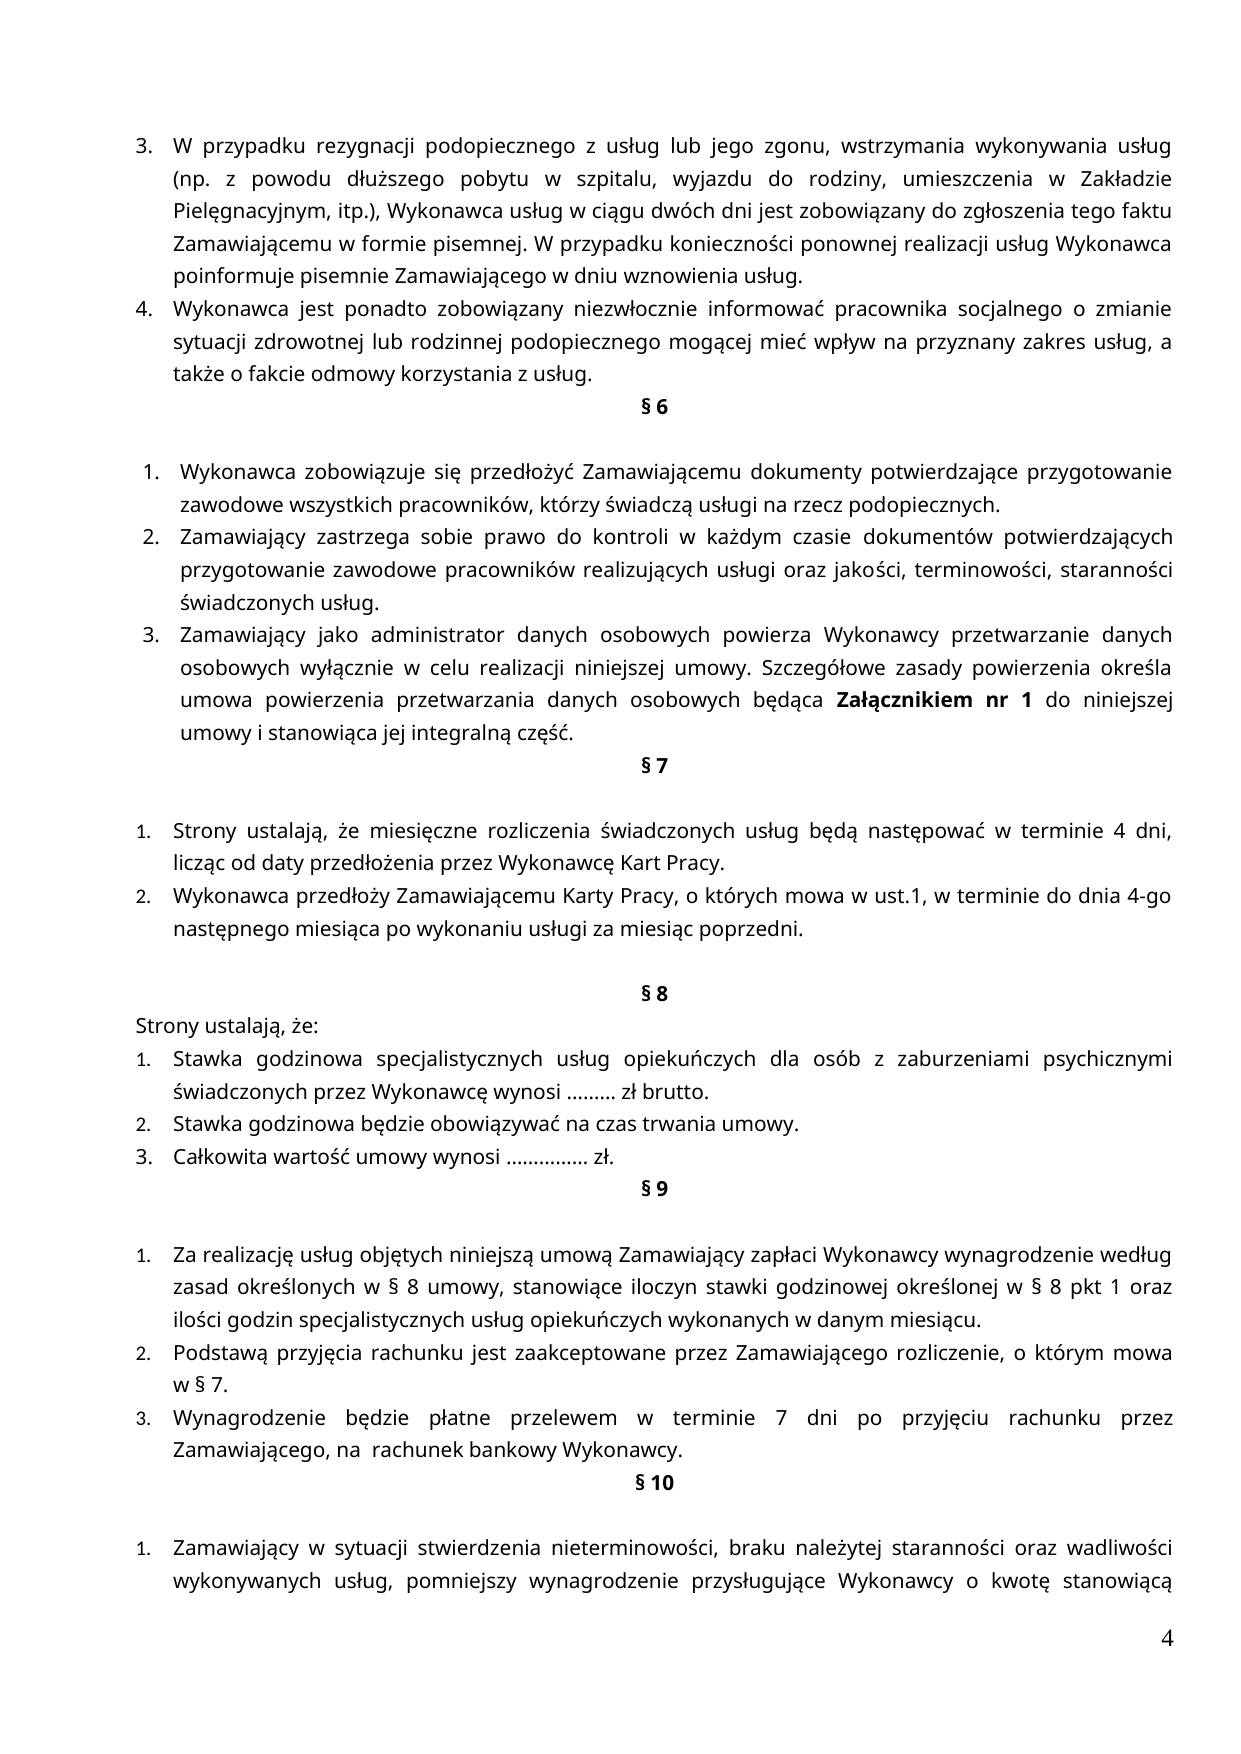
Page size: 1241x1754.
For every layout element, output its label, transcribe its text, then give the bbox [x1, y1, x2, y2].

text § 7 [135, 751, 1173, 779]
text § 10 [135, 1468, 1173, 1496]
text § 8 [135, 979, 1173, 1007]
text § 9 [135, 1174, 1173, 1203]
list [135, 1533, 1173, 1594]
list Wykonawca jest ponadto zobowiązany niezwłocznie informować pracownika socjalnego o zmianie sytuacji zdrowotnej lub rodzinnej podopiecznego mogącej mieć wpływ na przyznany zakres usług, a także o fakcie odmowy korzystania z usług. [135, 294, 1173, 388]
list Zamawiający jako administrator danych osobowych powierza Wykonawcy przetwarzanie danych osobowych wyłącznie w celu realizacji niniejszej umowy. Szczegółowe zasady powierzenia określa umowa powierzenia przetwarzania danych osobowych będąca Załącznikiem nr 1 do niniejszej umowy i stanowiąca jej integralną część. [142, 620, 1173, 747]
list Za realizację usług objętych niniejszą umową Zamawiający zapłaci Wykonawcy wynagrodzenie według zasad określonych w § 8 umowy, stanowiące iloczyn stawki godzinowej określonej w § 8 pkt 1 oraz ilości godzin specjalistycznych usług opiekuńczych wykonanych w danym miesiącu. [135, 1240, 1173, 1333]
list Wynagrodzenie będzie płatne przelewem w terminie 7 dni po przyjęciu rachunku przez Zamawiającego, na rachunek bankowy Wykonawcy. [135, 1403, 1173, 1464]
list Stawka godzinowa będzie obowiązywać na czas trwania umowy. [135, 1109, 1173, 1138]
list Stawka godzinowa specjalistycznych usług opiekuńczych dla osób z zaburzeniami psychicznymi świadczonych przez Wykonawcę wynosi ……… zł brutto. [135, 1044, 1173, 1105]
list W przypadku rezygnacji podopiecznego z usług lub jego zgonu, wstrzymania wykonywania usług (np. z powodu dłuższego pobytu w szpitalu, wyjazdu do rodziny, umieszczenia w Zakładzie Pielęgnacyjnym, itp.), Wykonawca usług w ciągu dwóch dni jest zobowiązany do zgłoszenia tego faktu Zamawiającemu w formie pisemnej. W przypadku konieczności ponownej realizacji usług Wykonawca poinformuje pisemnie Zamawiającego w dniu wznowienia usług. [135, 131, 1173, 290]
text § 6 [135, 392, 1173, 421]
text Strony ustalają, że: [135, 1012, 1173, 1040]
list Strony ustalają, że miesięczne rozliczenia świadczonych usług będą następować w terminie 4 dni, licząc od daty przedłożenia przez Wykonawcę Kart Pracy. [135, 816, 1173, 877]
list Wykonawca zobowiązuje się przedłożyć Zamawiającemu dokumenty potwierdzające przygotowanie zawodowe wszystkich pracowników, którzy świadczą usługi na rzecz podopiecznych. [142, 457, 1173, 518]
list Podstawą przyjęcia rachunku jest zaakceptowane przez Zamawiającego rozliczenie, o którym mowa w § 7. [135, 1338, 1173, 1399]
list Wykonawca przedłoży Zamawiającemu Karty Pracy, o których mowa w ust.1, w terminie do dnia 4-go następnego miesiąca po wykonaniu usługi za miesiąc poprzedni. [135, 881, 1173, 942]
list Zamawiający zastrzega sobie prawo do kontroli w każdym czasie dokumentów potwierdzających przygotowanie zawodowe pracowników realizujących usługi oraz jakości, terminowości, staranności świadczonych usług. [142, 522, 1173, 616]
list Całkowita wartość umowy wynosi …………… zł. [135, 1142, 1173, 1170]
